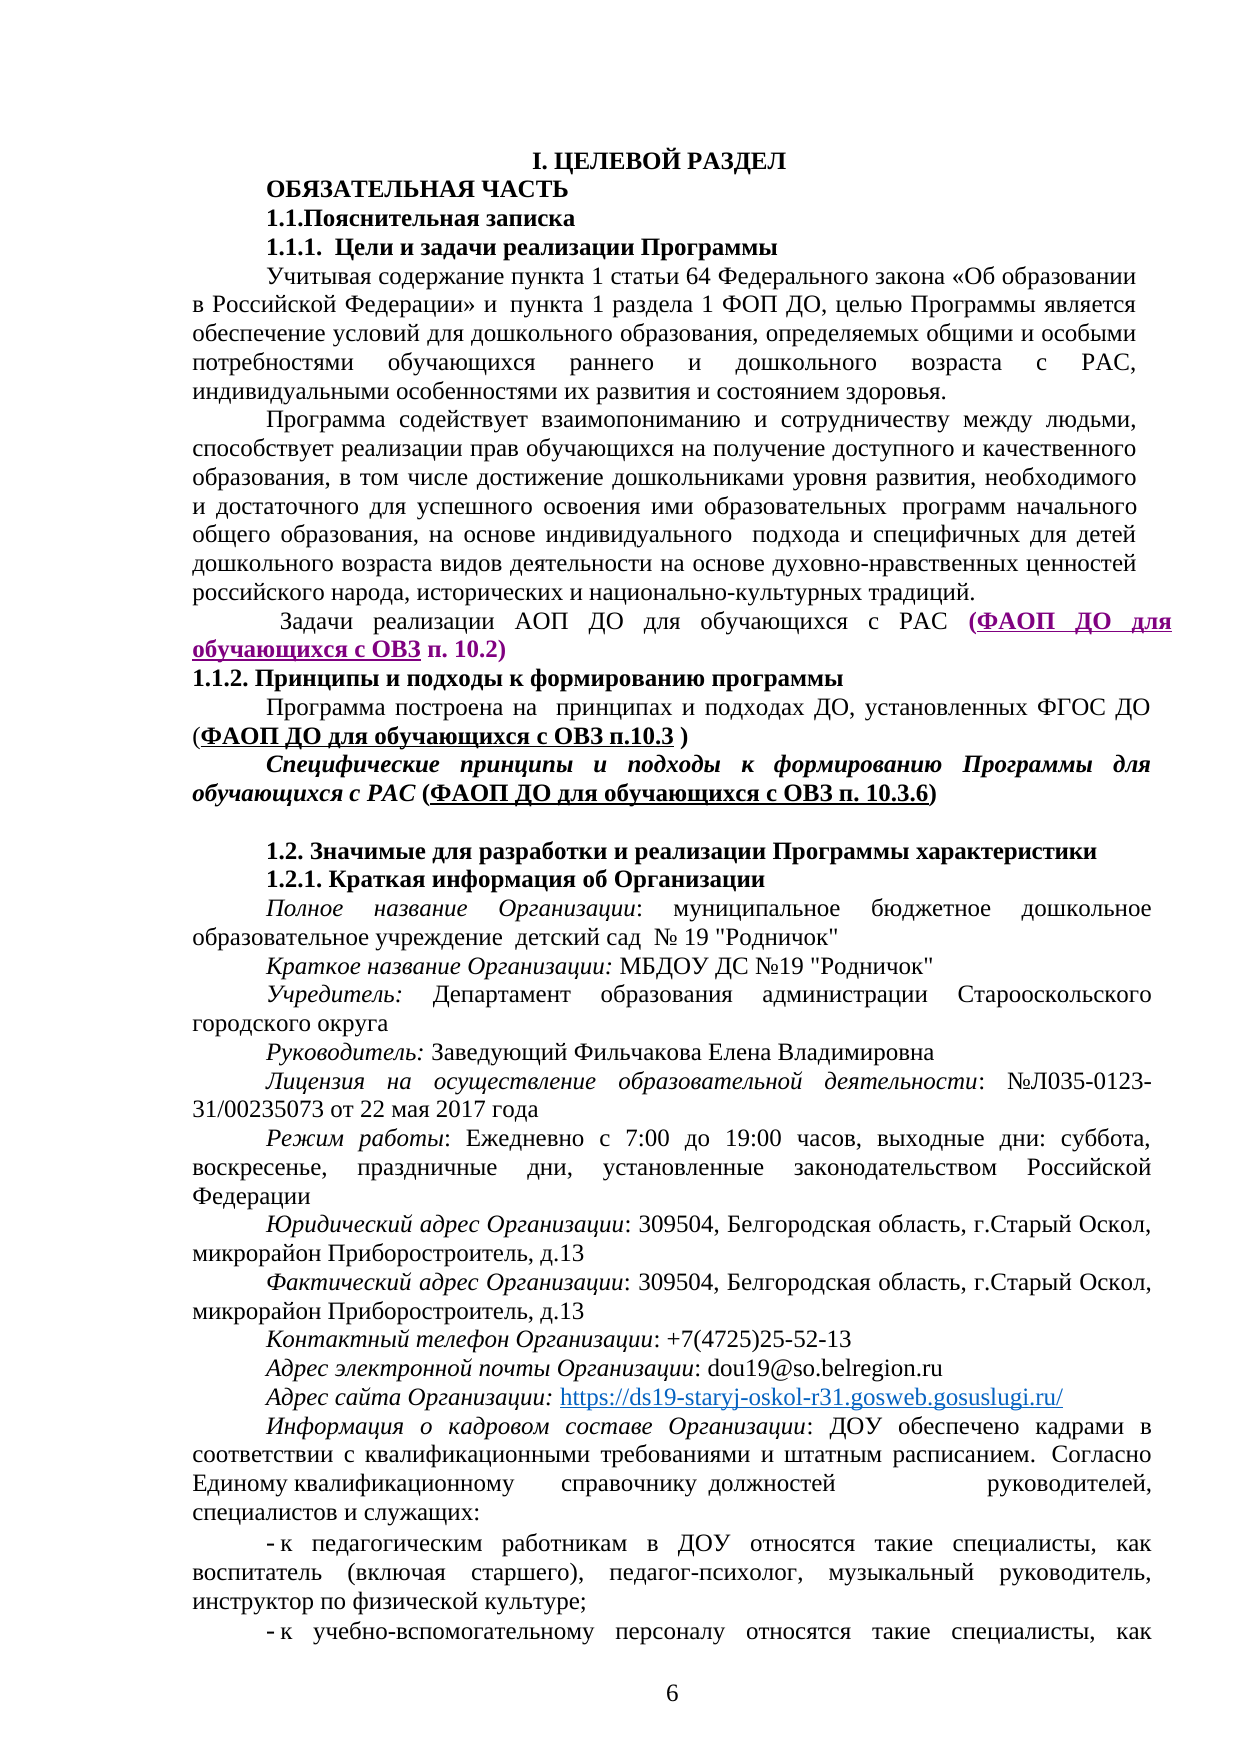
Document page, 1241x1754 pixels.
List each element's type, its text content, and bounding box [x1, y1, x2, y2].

text Программа содействует взаимопониманию и сотрудничеству между людьми, способствует реализации прав обучающихся на получение доступного и качественного образования, в том числе достижение дошкольниками уровня развития, необходимого и достаточного для успешного освоения ими образовательных программ начального общего образования, на основе индивидуального подхода и специфичных для детей дошкольного возраста видов деятельности на основе духовно-нравственных ценностей российского народа, исторических и национально-культурных традиций. [192, 404, 1137, 606]
text Краткое название Организации: МБДОУ ДС №19 "Родничок" [192, 951, 1152, 979]
text 1.1.1. Цели и задачи реализации Программы [192, 232, 1140, 261]
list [192, 1614, 1152, 1646]
list 1.1.Пояснительная записка [192, 203, 1152, 232]
text Контактный телефон Организации: +7(4725)25-52-13 [192, 1324, 1152, 1353]
text Полное название Организации: муниципальное бюджетное дошкольное образовательное учреждение детский сад № 19 "Родничок" [192, 893, 1152, 951]
list к педагогическим работникам в ДОУ относятся такие специалисты, как воспитатель (включая старшего), педагог-психолог, музыкальный руководитель, инструктор по физической культуре; [192, 1526, 1152, 1614]
text Руководитель: Заведующий Фильчакова Елена Владимировна [192, 1037, 1152, 1066]
text Информация о кадровом составе Организации: ДОУ обеспечено кадрами в соответствии с квалификационными требованиями и штатным расписанием. Согласно Единому квалификационному справочнику должностей руководителей, специалистов и служащих: [192, 1411, 1152, 1526]
text Фактический адрес Организации: 309504, Белгородская область, г.Старый Оскол, микрорайон Приборостроитель, д.13 [192, 1267, 1152, 1324]
subtitle 1.2.1. Краткая информация об Организации [266, 864, 1152, 893]
text I. ЦЕЛЕВОЙ РАЗДЕЛ [192, 146, 1126, 174]
text 1.1.2. Принципы и подходы к формированию программы [192, 663, 1152, 692]
text Юридический адрес Организации: 309504, Белгородская область, г.Старый Оскол, микрорайон Приборостроитель, д.13 [192, 1209, 1152, 1267]
text Режим работы: Ежедневно с 7:00 до 19:00 часов, выходные дни: суббота, воскресенье, праздничные дни, установленные законодательством Российской Федерации [192, 1123, 1152, 1209]
text Специфические принципы и подходы к формированию Программы для обучающихся с РАС (ФАОП ДО для обучающихся с ОВЗ п. 10.3.6) [192, 749, 1152, 807]
text Учитывая содержание пункта 1 статьи 64 Федерального закона «Об образовании в Российской Федерации» и пункта 1 раздела 1 ФОП ДО, целью Программы является обеспечение условий для дошкольного образования, определяемых общими и особыми потребностями обучающихся раннего и дошкольного возраста с РАС, индивидуальными особенностями их развития и состоянием здоровья. [192, 261, 1137, 404]
text Программа построена на принципах и подходах ДО, установленных ФГОС ДО (ФАОП ДО для обучающихся с ОВЗ п.10.3 ) [192, 692, 1152, 749]
subtitle 1.2. Значимые для разработки и реализации Программы характеристики [266, 836, 1152, 864]
text Лицензия на осуществление образовательной деятельности: №Л035-0123-31/00235073 от 22 мая 2017 года [192, 1066, 1152, 1123]
text Задачи реализации АОП ДО для обучающихся с РАС (ФАОП ДО для обучающихся с ОВЗ п. 10.2) [192, 606, 1172, 663]
text ОБЯЗАТЕЛЬНАЯ ЧАСТЬ [192, 174, 1152, 203]
text Адрес электронной почты Организации: dou19@so.belregion.ru [192, 1353, 1152, 1382]
text Адрес сайта Организации: https://ds19-staryj-oskol-r31.gosweb.gosuslugi.ru/ [192, 1382, 1152, 1411]
text Учредитель: Департамент образования администрации Старооскольского городского округа [192, 979, 1152, 1037]
